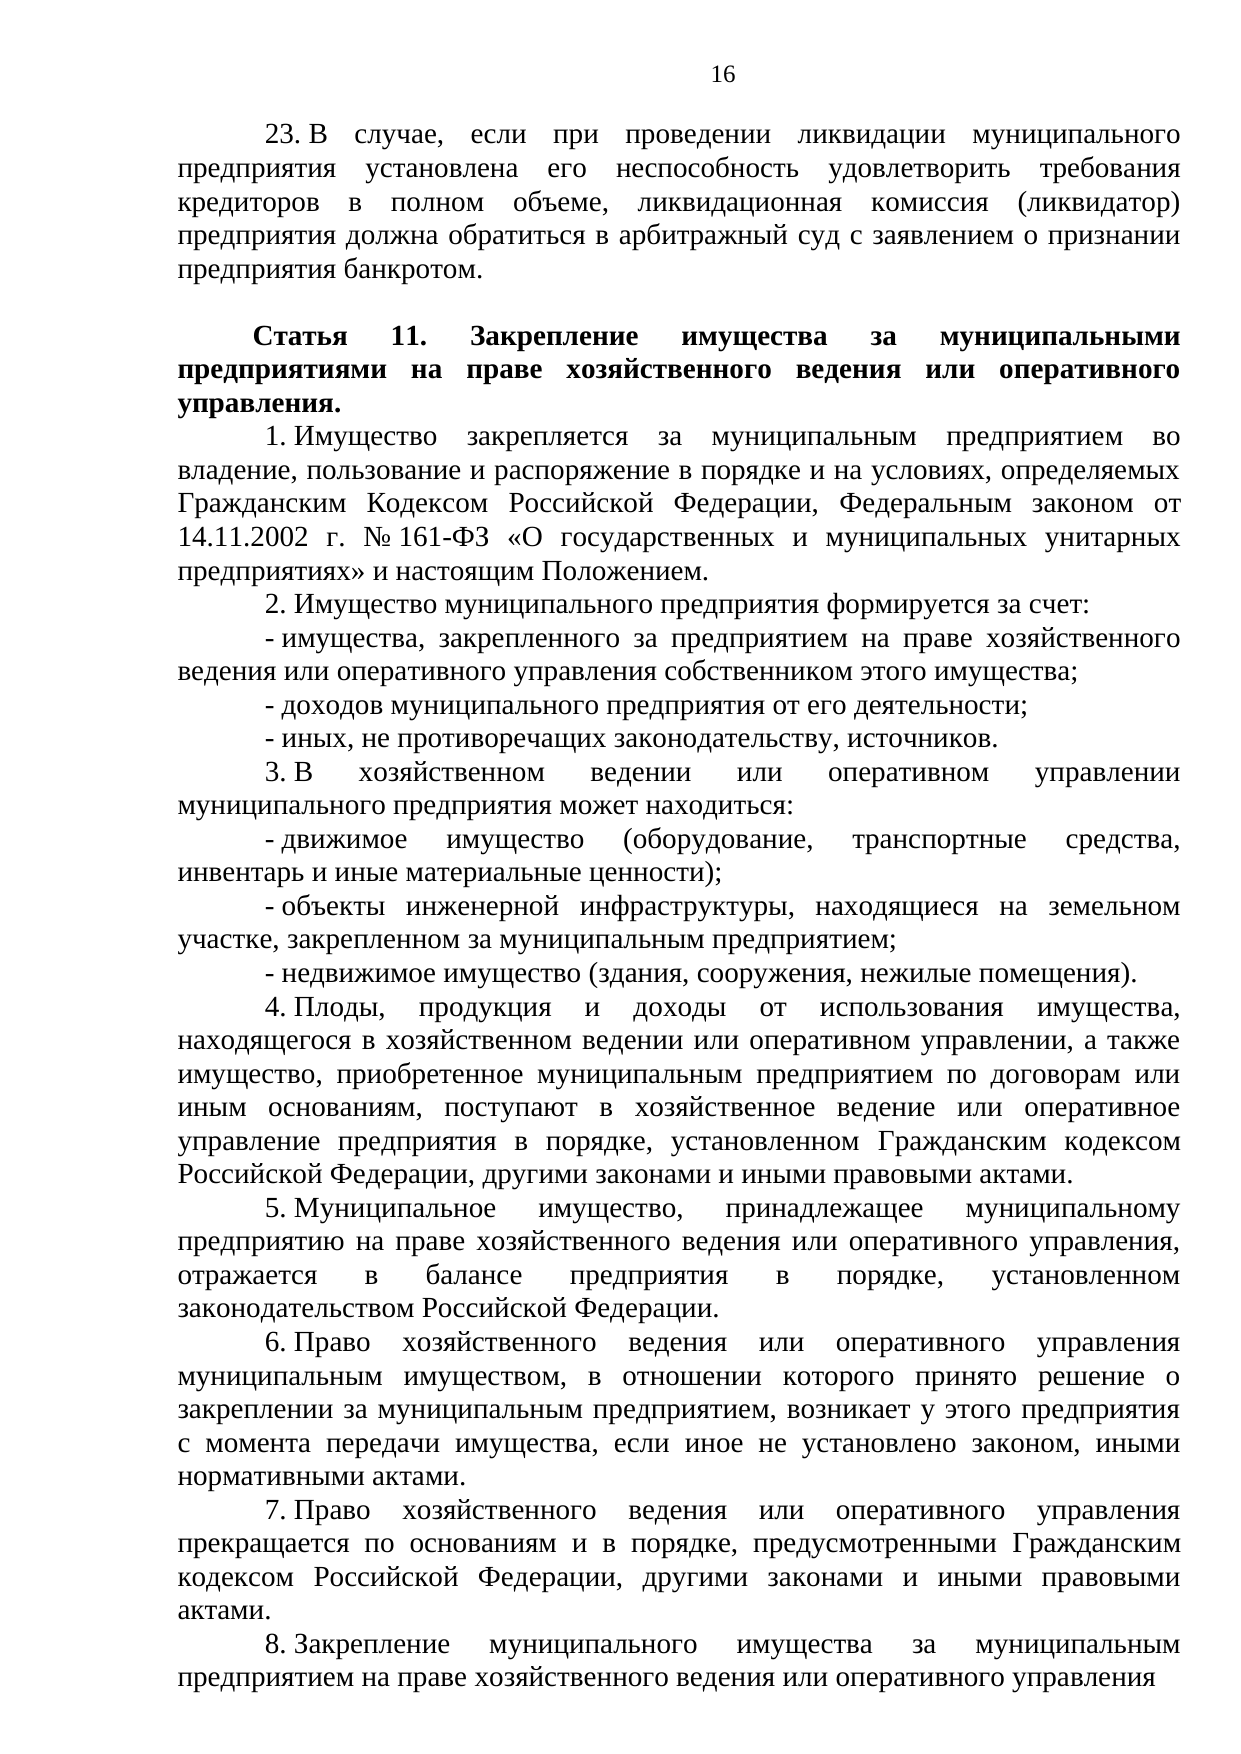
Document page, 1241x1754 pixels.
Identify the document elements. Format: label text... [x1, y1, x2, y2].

text 16 [177, 59, 1181, 88]
text 23. В случае, если при проведении ликвидации муниципального предприятия установлена его неспособность удовлетворить требования кредиторов в полном объеме, ликвидационная комиссия (ликвидатор) предприятия должна обратиться в арбитражный суд с заявлением о признании предприятия банкротом. [177, 117, 1181, 284]
text 6. Право хозяйственного ведения или оперативного управления муниципальным имуществом, в отношении которого принято решение о закреплении за муниципальным предприятием, возникает у этого предприятия с момента передачи имущества, если иное не установлено законом, иными нормативными актами. [177, 1324, 1181, 1492]
text 4. Плоды, продукция и доходы от использования имущества, находящегося в хозяйственном ведении или оперативном управлении, а также имущество, приобретенное муниципальным предприятием по договорам или иным основаниям, поступают в хозяйственное ведение или оперативное управление предприятия в порядке, установленном Гражданским кодексом Российской Федерации, другими законами и иными правовыми актами. [177, 989, 1181, 1190]
text 8. Закрепление муниципального имущества за муниципальным предприятием на праве хозяйственного ведения или оперативного управления [177, 1626, 1181, 1693]
text - имущества, закрепленного за предприятием на праве хозяйственного ведения или оперативного управления собственником этого имущества; [177, 620, 1181, 687]
text 5. Муниципальное имущество, принадлежащее муниципальному предприятию на праве хозяйственного ведения или оперативного управления, отражается в балансе предприятия в порядке, установленном законодательством Российской Федерации. [177, 1190, 1181, 1324]
text 7. Право хозяйственного ведения или оперативного управления прекращается по основаниям и в порядке, предусмотренными Гражданским кодексом Российской Федерации, другими законами и иными правовыми актами. [177, 1492, 1181, 1626]
text - доходов муниципального предприятия от его деятельности; [177, 687, 1181, 720]
text - объекты инженерной инфраструктуры, находящиеся на земельном участке, закрепленном за муниципальным предприятием; [177, 888, 1181, 955]
text - иных, не противоречащих законодательству, источников. [177, 720, 1181, 754]
text 3. В хозяйственном ведении или оперативном управлении муниципального предприятия может находиться: [177, 754, 1181, 821]
text Статья 11. Закрепление имущества за муниципальными предприятиями на праве хозяйственного ведения или оперативного управления. [177, 318, 1181, 418]
text - движимое имущество (оборудование, транспортные средства, инвентарь и иные материальные ценности); [177, 821, 1181, 888]
text - недвижимое имущество (здания, сооружения, нежилые помещения). [177, 955, 1181, 989]
text 1. Имущество закрепляется за муниципальным предприятием во владение, пользование и распоряжение в порядке и на условиях, определяемых Гражданским Кодексом Российской Федерации, Федеральным законом от 14.11.2002 г. № 161-ФЗ «О государственных и муниципальных унитарных предприятиях» и настоящим Положением. [177, 418, 1181, 586]
text 2. Имущество муниципального предприятия формируется за счет: [177, 586, 1181, 620]
